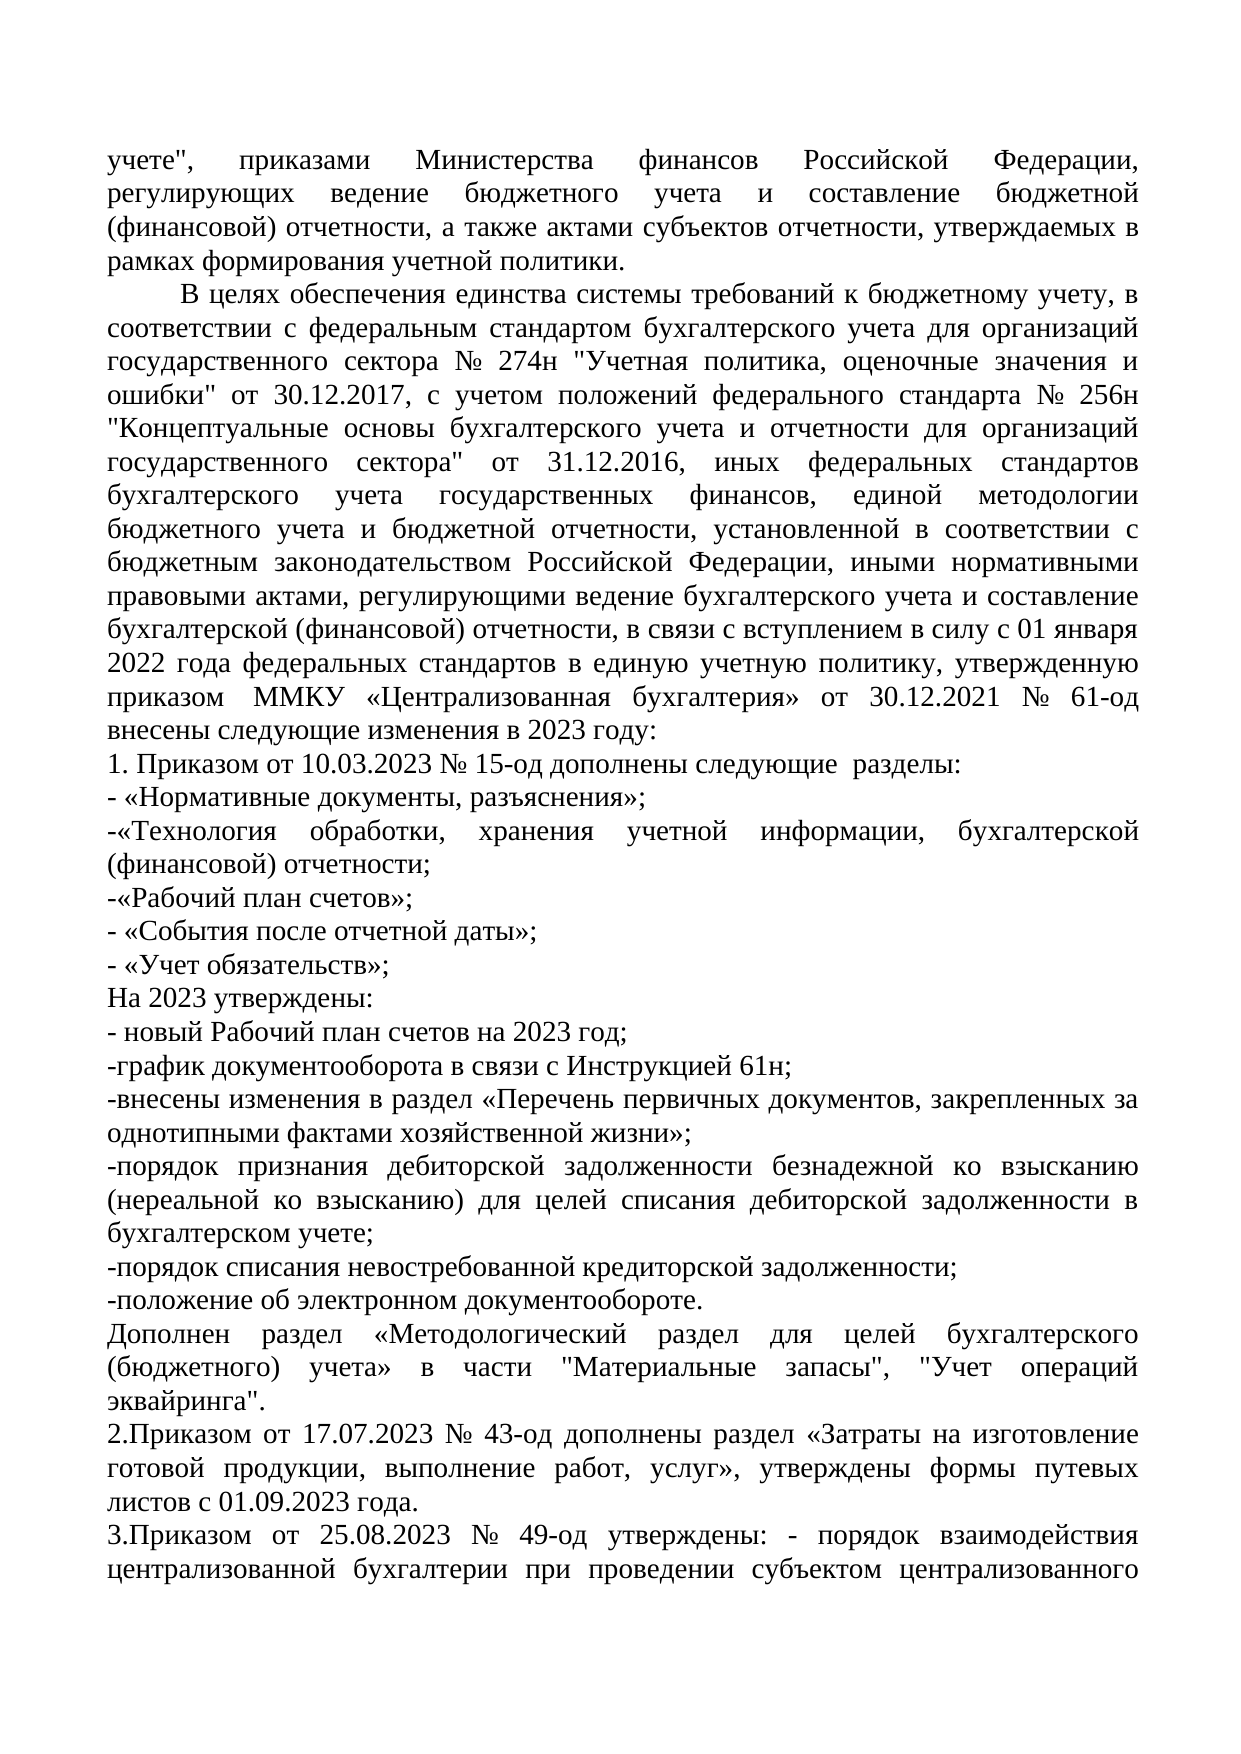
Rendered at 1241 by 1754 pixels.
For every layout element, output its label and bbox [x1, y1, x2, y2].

table_cell [107, 142, 1181, 1584]
